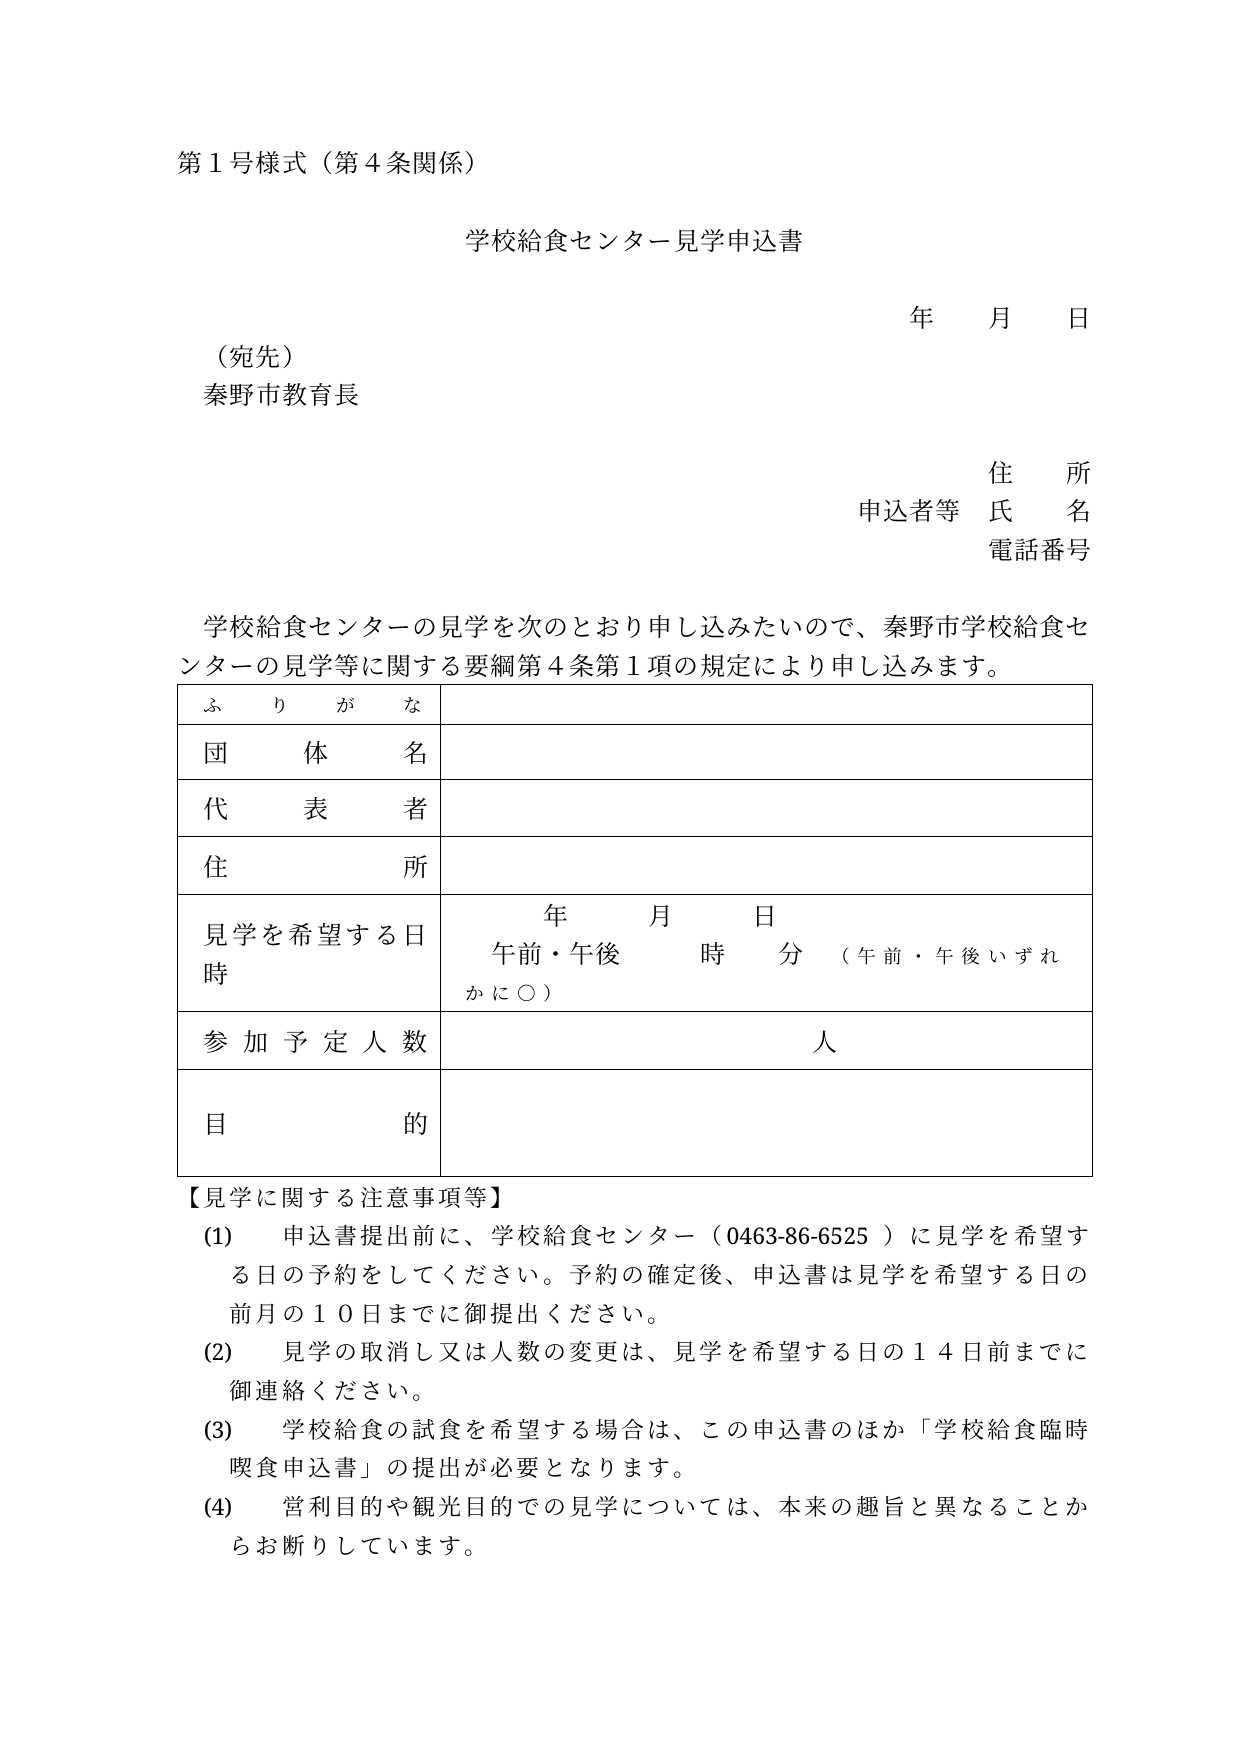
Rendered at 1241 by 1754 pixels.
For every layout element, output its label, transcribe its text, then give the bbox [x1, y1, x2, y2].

table_cell 見学を希望する日時 [178, 895, 440, 1011]
text （宛先） [177, 336, 1092, 374]
text (3) 学校給食の試食を希望する場合は、この申込書のほか「学校給食臨時喫食申込書」の提出が必要となります。 [190, 1409, 1092, 1486]
table_cell 人 [441, 1012, 1092, 1069]
text 秦野市教育長 [177, 374, 1092, 413]
table_cell 年 月 日 午前・午後 時 分 （午前・午後いずれかに○） [441, 895, 1092, 1011]
table_cell 目的 [178, 1070, 440, 1176]
text 年 月 日 [177, 297, 1092, 336]
table_cell 住所 [178, 837, 440, 894]
table_cell 代表者 [178, 780, 440, 836]
table_cell 参加予定人数 [178, 1012, 440, 1069]
table_header ふりがな [178, 685, 440, 723]
table_cell [441, 725, 1092, 778]
text 住 所 [177, 452, 1092, 491]
text 電話番号 [177, 529, 1092, 568]
text 学校給食センター見学申込書 [177, 220, 1092, 259]
text 第１号様式（第４条関係） [177, 143, 1092, 181]
table_header [441, 685, 1092, 723]
table_cell [441, 1070, 1092, 1176]
text 【見学に関する注意事項等】 [177, 1177, 1092, 1216]
text (2) 見学の取消し又は人数の変更は、見学を希望する日の１４日前までに御連絡ください。 [190, 1332, 1092, 1409]
text (1) 申込書提出前に、学校給食センター（0463-86-6525）に見学を希望する日の予約をしてください。予約の確定後、申込書は見学を希望する日の前月の１０日までに御提出ください。 [190, 1216, 1092, 1332]
text (4) 営利目的や観光目的での見学については、本来の趣旨と異なることからお断りしています。 [190, 1486, 1092, 1563]
text 学校給食センターの見学を次のとおり申し込みたいので、秦野市学校給食センターの見学等に関する要綱第４条第１項の規定により申し込みます。 [177, 606, 1092, 684]
table_cell 団体名 [178, 725, 440, 778]
text 申込者等 氏 名 [177, 491, 1092, 529]
table_cell [441, 837, 1092, 894]
table_cell [441, 780, 1092, 836]
